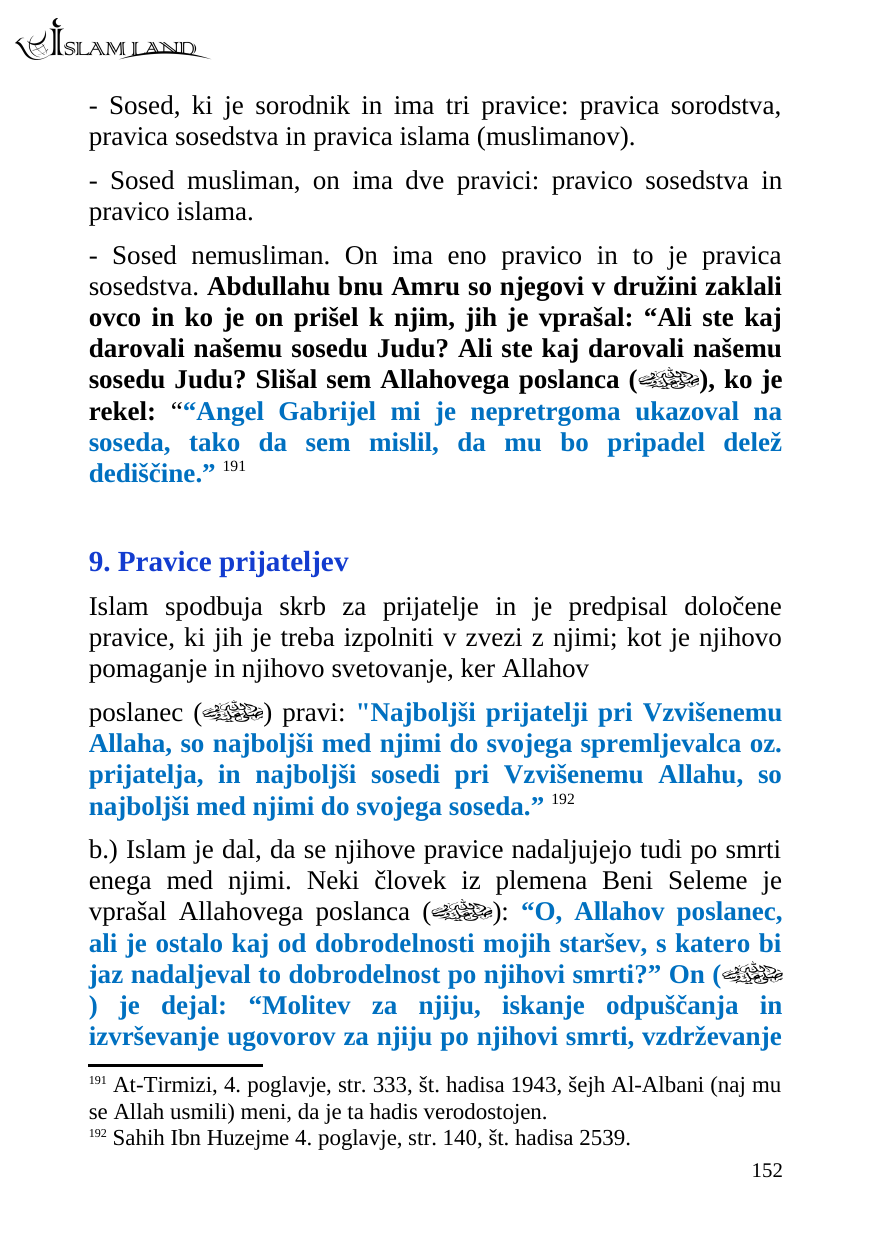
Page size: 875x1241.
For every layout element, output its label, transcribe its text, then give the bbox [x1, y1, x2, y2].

picture [638, 367, 699, 389]
text - Sosed musliman, on ima dve pravici: pravico sosedstva in pravico islama. [88, 164, 783, 226]
text poslanec () pravi: "Najboljši prijatelji pri Vzvišenemu Allaha, so najboljši med njimi do svojega spremljevalca oz. prijatelja, in najboljši sosedi pri Vzvišenemu Allahu, so najboljši med njimi do svojega soseda.” [88, 696, 783, 821]
picture [14, 18, 212, 60]
picture [431, 899, 493, 921]
text 9. Pravice prijateljev [88, 544, 783, 578]
text - Sosed nemusliman. On ima eno pravico in to je pravica sosedstva. Abdullahu bnu Amru so njegovi v družini zaklali ovco in ko je on prišel k njim, jih je vprašal: “Ali ste kaj darovali našemu sosedu Judu? Ali ste kaj darovali našemu sosedu Judu? Slišal sem Allahovega poslanca (), ko je rekel: ““Angel Gabrijel mi je nepretrgoma ukazoval na soseda, tako da sem mislil, da mu bo pripadel delež dediščine.” [88, 239, 783, 488]
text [88, 833, 783, 1051]
picture [722, 961, 783, 984]
text Islam spodbuja skrb za prijatelje in je predpisal določene pravice, ki jih je treba izpolniti v zvezi z njimi; kot je njihovo pomaganje in njihovo svetovanje, ker Allahov [88, 590, 783, 684]
text - Sosed, ki je sorodnik in ima tri pravice: pravica sorodstva, pravica sosedstva in pravica islama (muslimanov). [88, 89, 783, 152]
picture [202, 700, 263, 722]
